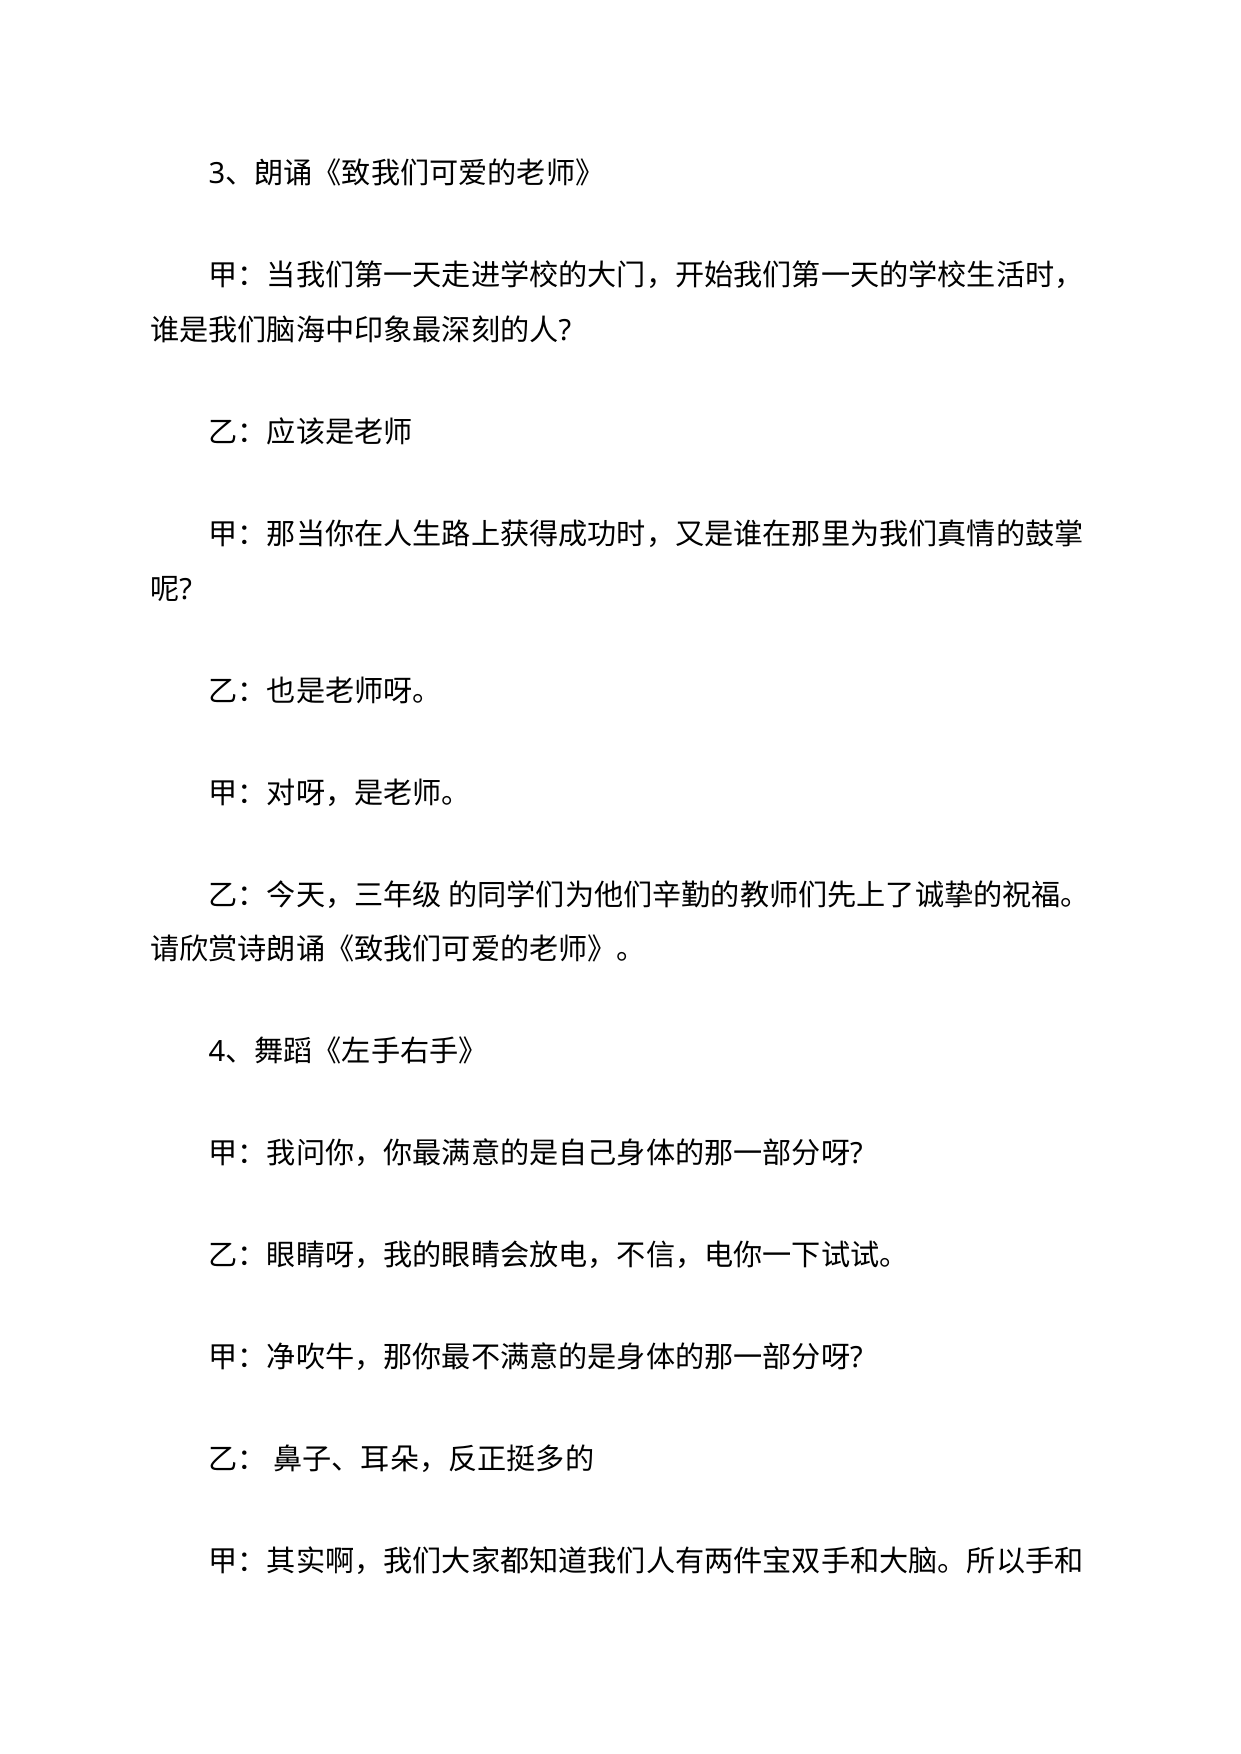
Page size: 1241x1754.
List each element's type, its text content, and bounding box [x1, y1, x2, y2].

text 4、舞蹈《左手右手》 [150, 1028, 1090, 1070]
text 乙：也是老师呀。 [150, 667, 1090, 710]
text 甲：当我们第一天走进学校的大门，开始我们第一天的学校生活时，谁是我们脑海中印象最深刻的人? [150, 252, 1090, 349]
text 乙： 鼻子、耳朵，反正挺多的 [150, 1435, 1090, 1478]
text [150, 1537, 1090, 1579]
text 甲：净吹牛，那你最不满意的是身体的那一部分呀? [150, 1333, 1090, 1376]
text 甲：对呀，是老师。 [150, 769, 1090, 812]
text 乙：眼睛呀，我的眼睛会放电，不信，电你一下试试。 [150, 1232, 1090, 1274]
text 乙：应该是老师 [150, 409, 1090, 451]
text 乙：今天，三年级 的同学们为他们辛勤的教师们先上了诚挚的祝福。请欣赏诗朗诵《致我们可爱的老师》。 [150, 871, 1090, 968]
text 甲：我问你，你最满意的是自己身体的那一部分呀? [150, 1130, 1090, 1172]
text 3、朗诵《致我们可爱的老师》 [150, 150, 1090, 192]
text 甲：那当你在人生路上获得成功时，又是谁在那里为我们真情的鼓掌呢? [150, 511, 1090, 608]
